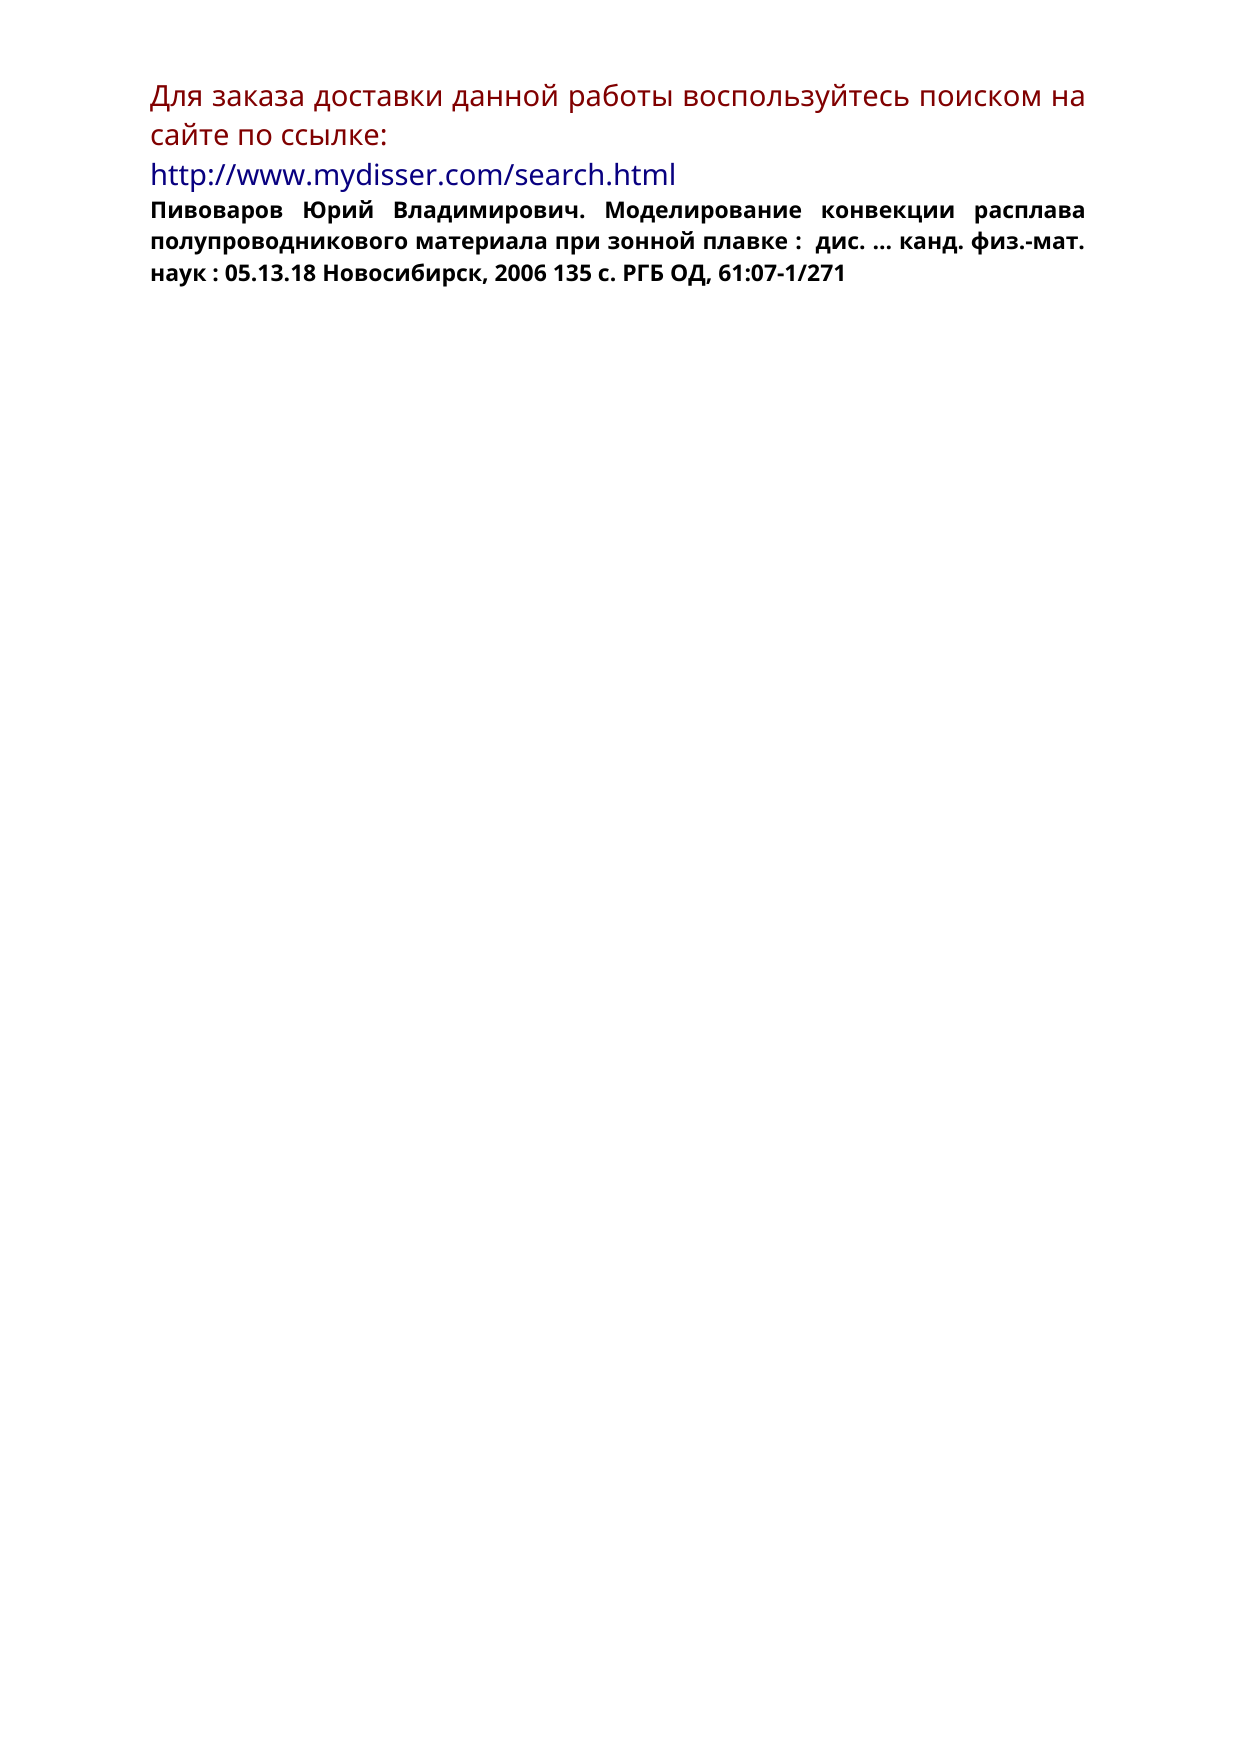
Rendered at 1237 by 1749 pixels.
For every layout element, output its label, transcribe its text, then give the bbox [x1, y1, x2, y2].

text Пивоваров Юрий Владимирович. Моделирование конвекции расплава полупроводникового материала при зонной плавке : дис. ... канд. физ.-мат. наук : 05.13.18 Новосибирск, 2006 135 с. РГБ ОД, 61:07-1/271 [150, 194, 1086, 288]
